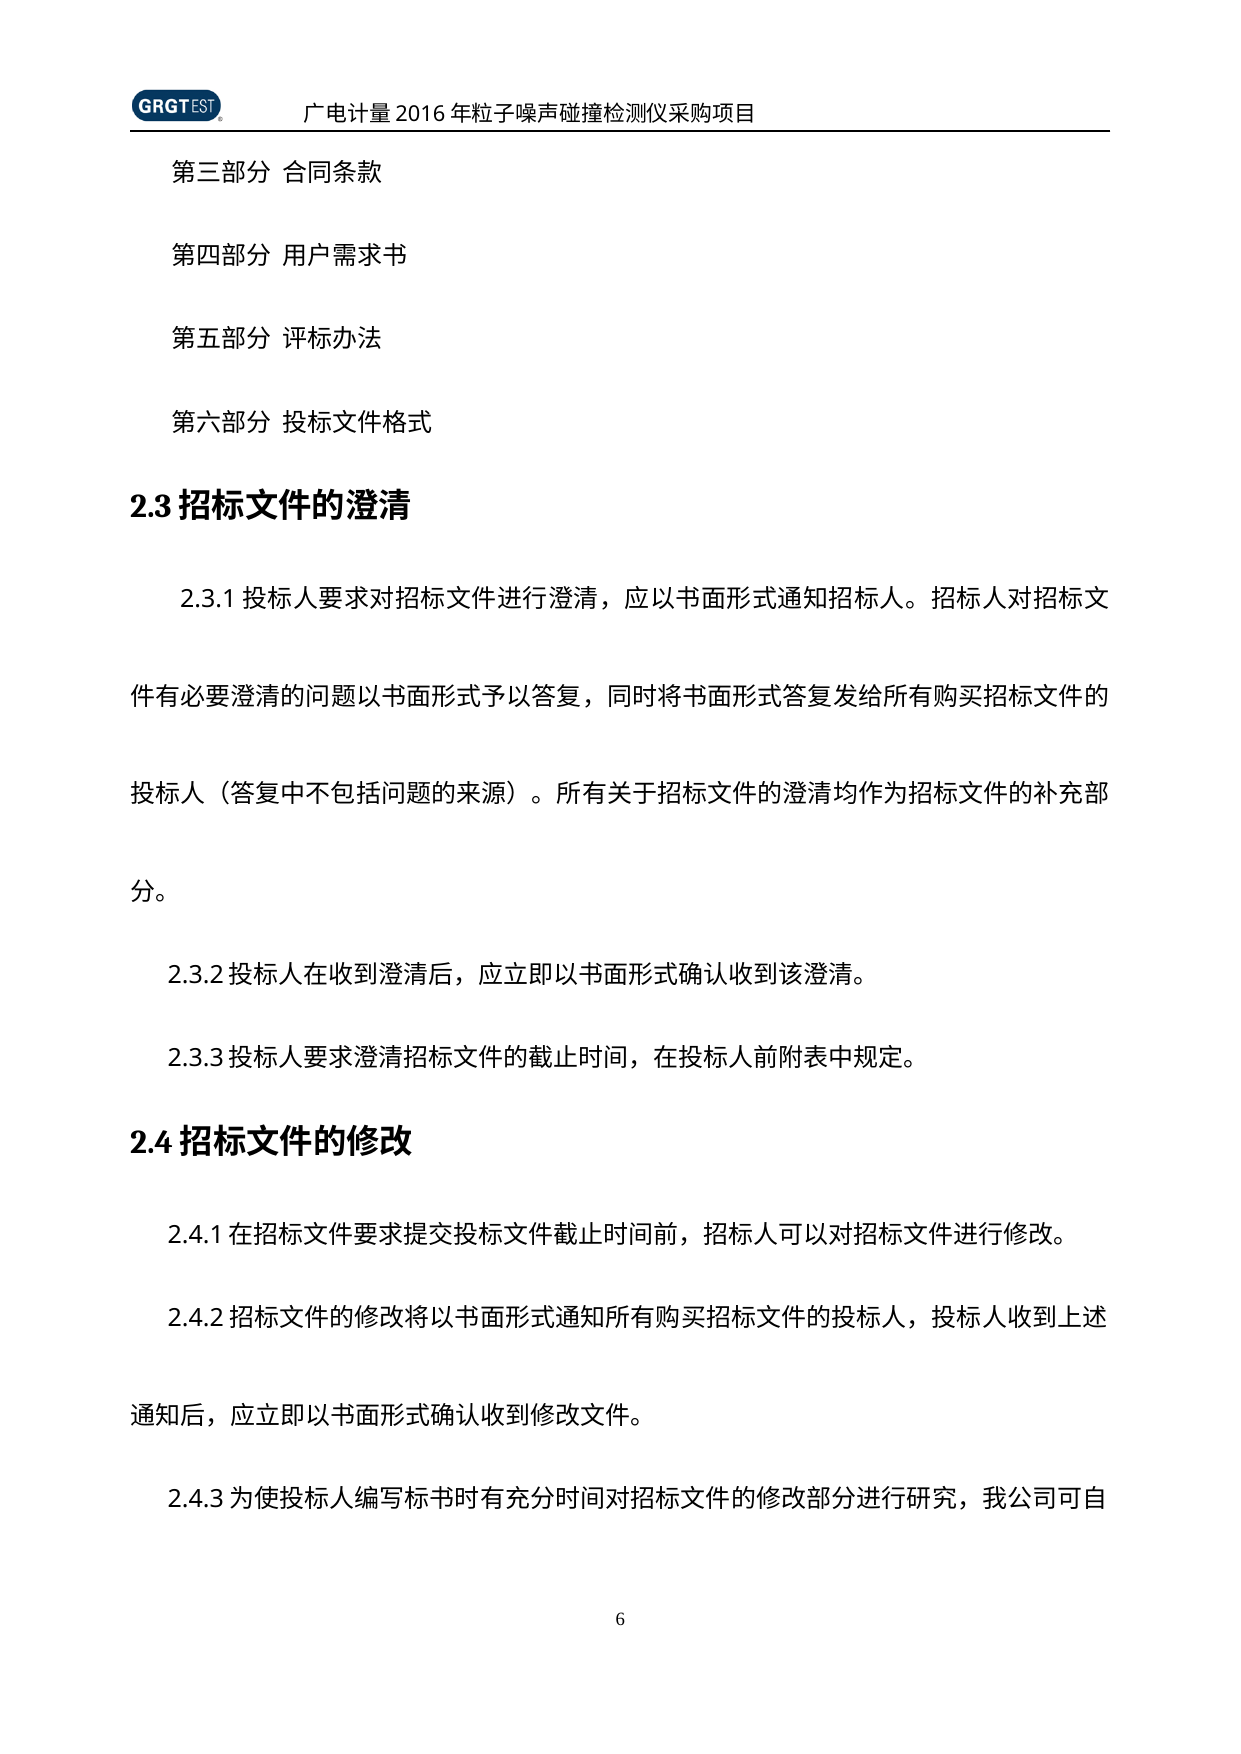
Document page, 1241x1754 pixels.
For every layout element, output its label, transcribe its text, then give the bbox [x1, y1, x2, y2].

text 第五部分 评标办法 [130, 304, 1110, 369]
text 2.4.2招标文件的修改将以书面形式通知所有购买招标文件的投标人，投标人收到上述通知后，应立即以书面形式确认收到修改文件。 [130, 1283, 1110, 1446]
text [130, 1464, 1110, 1529]
text 2.3.1投标人要求对招标文件进行澄清，应以书面形式通知招标人。招标人对招标文件有必要澄清的问题以书面形式予以答复，同时将书面形式答复发给所有购买招标文件的投标人（答复中不包括问题的来源）。所有关于招标文件的澄清均作为招标文件的补充部分。 [130, 564, 1110, 922]
text 第四部分 用户需求书 [130, 221, 1110, 286]
subtitle 2.4招标文件的修改 [130, 1106, 1110, 1171]
subtitle 2.3招标文件的澄清 [130, 471, 1110, 536]
picture [129, 88, 224, 122]
text 第三部分 合同条款 [130, 138, 1110, 203]
text 2.4.1在招标文件要求提交投标文件截止时间前，招标人可以对招标文件进行修改。 [130, 1200, 1110, 1265]
text 2.3.2投标人在收到澄清后，应立即以书面形式确认收到该澄清。 [130, 940, 1110, 1005]
text 2.3.3投标人要求澄清招标文件的截止时间，在投标人前附表中规定。 [130, 1023, 1110, 1088]
text 第六部分 投标文件格式 [130, 388, 1110, 453]
